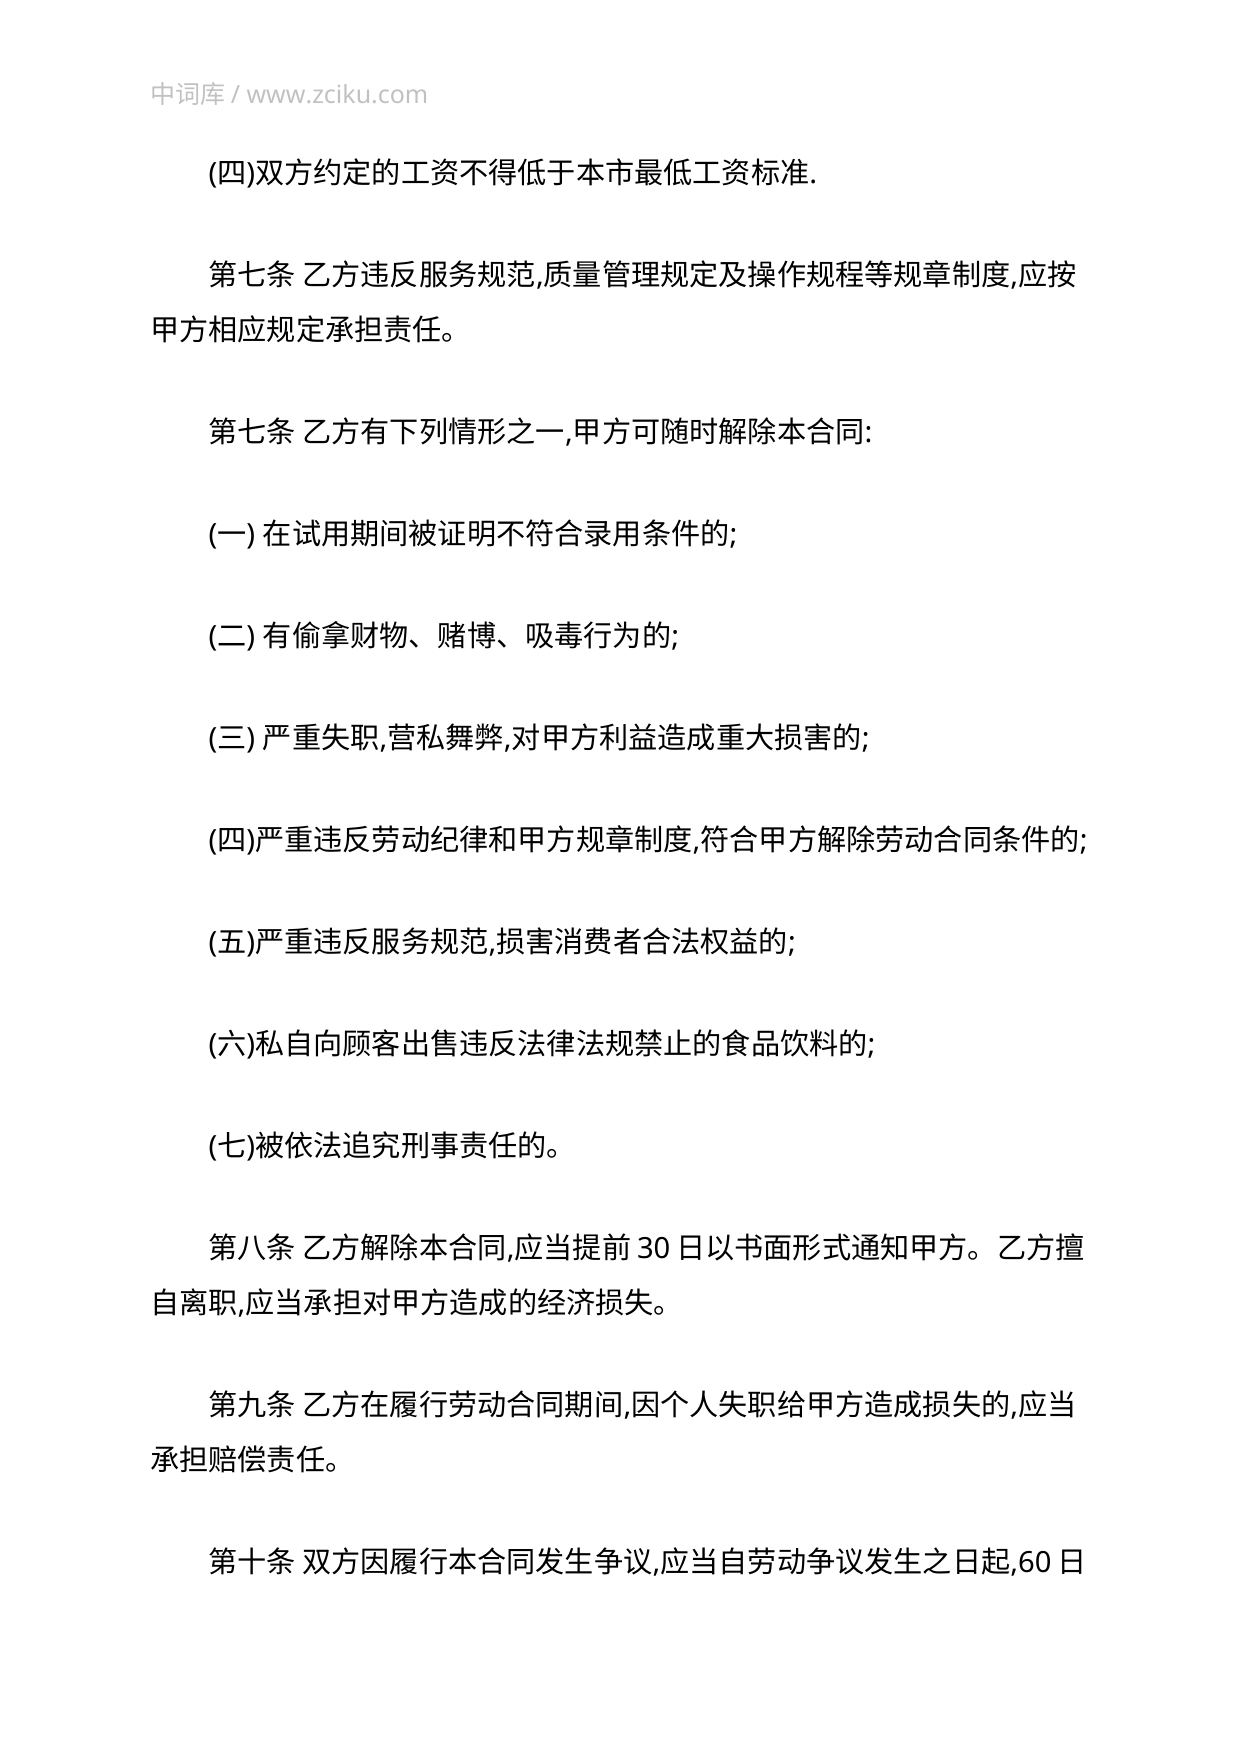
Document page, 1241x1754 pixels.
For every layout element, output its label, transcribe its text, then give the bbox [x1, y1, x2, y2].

text (一) 在试用期间被证明不符合录用条件的; [150, 511, 1090, 553]
text (四)双方约定的工资不得低于本市最低工资标准. [150, 150, 1090, 192]
text 第七条 乙方违反服务规范,质量管理规定及操作规程等规章制度,应按甲方相应规定承担责任。 [150, 252, 1090, 349]
text (七)被依法追究刑事责任的。 [150, 1123, 1090, 1165]
text 第九条 乙方在履行劳动合同期间,因个人失职给甲方造成损失的,应当承担赔偿责任。 [150, 1382, 1090, 1479]
text 第八条 乙方解除本合同,应当提前30日以书面形式通知甲方。乙方擅自离职,应当承担对甲方造成的经济损失。 [150, 1224, 1090, 1322]
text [150, 1538, 1090, 1581]
text (三) 严重失职,营私舞弊,对甲方利益造成重大损害的; [150, 715, 1090, 757]
text (四)严重违反劳动纪律和甲方规章制度,符合甲方解除劳动合同条件的; [150, 817, 1090, 859]
text 第七条 乙方有下列情形之一,甲方可随时解除本合同: [150, 409, 1090, 451]
text (二) 有偷拿财物、赌博、吸毒行为的; [150, 613, 1090, 655]
text (六)私自向顾客出售违反法律法规禁止的食品饮料的; [150, 1021, 1090, 1063]
text (五)严重违反服务规范,损害消费者合法权益的; [150, 919, 1090, 961]
